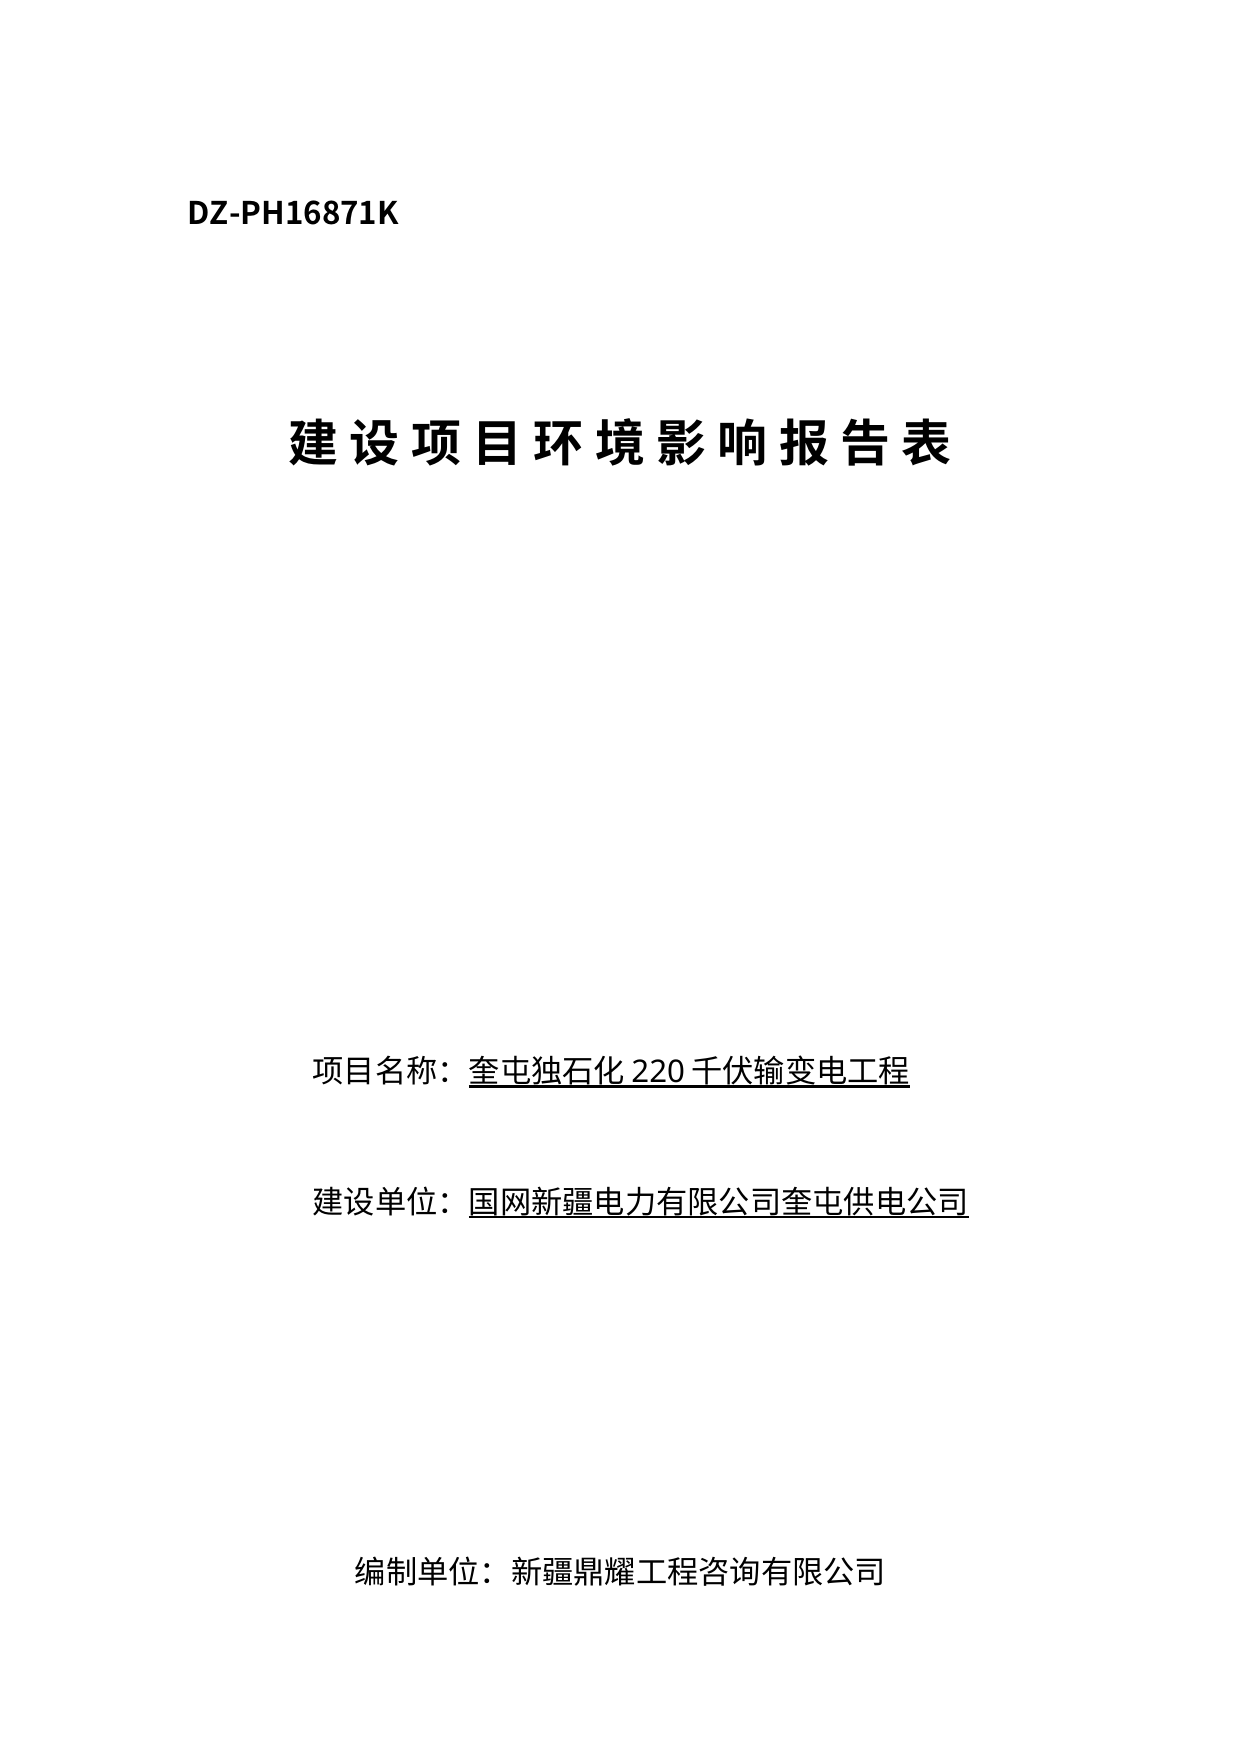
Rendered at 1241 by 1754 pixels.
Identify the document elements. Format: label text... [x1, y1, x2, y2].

text 建 设 项 目 环 境 影 响 报 告 表 [187, 404, 1053, 476]
text DZ-PH16871K [187, 188, 1053, 233]
text 编制单位：新疆鼎耀工程咨询有限公司 [187, 1547, 1053, 1593]
text 项目名称：奎屯独石化220千伏输变电工程 [187, 1047, 1053, 1092]
text 建设单位：国网新疆电力有限公司奎屯供电公司 [187, 1177, 1053, 1222]
